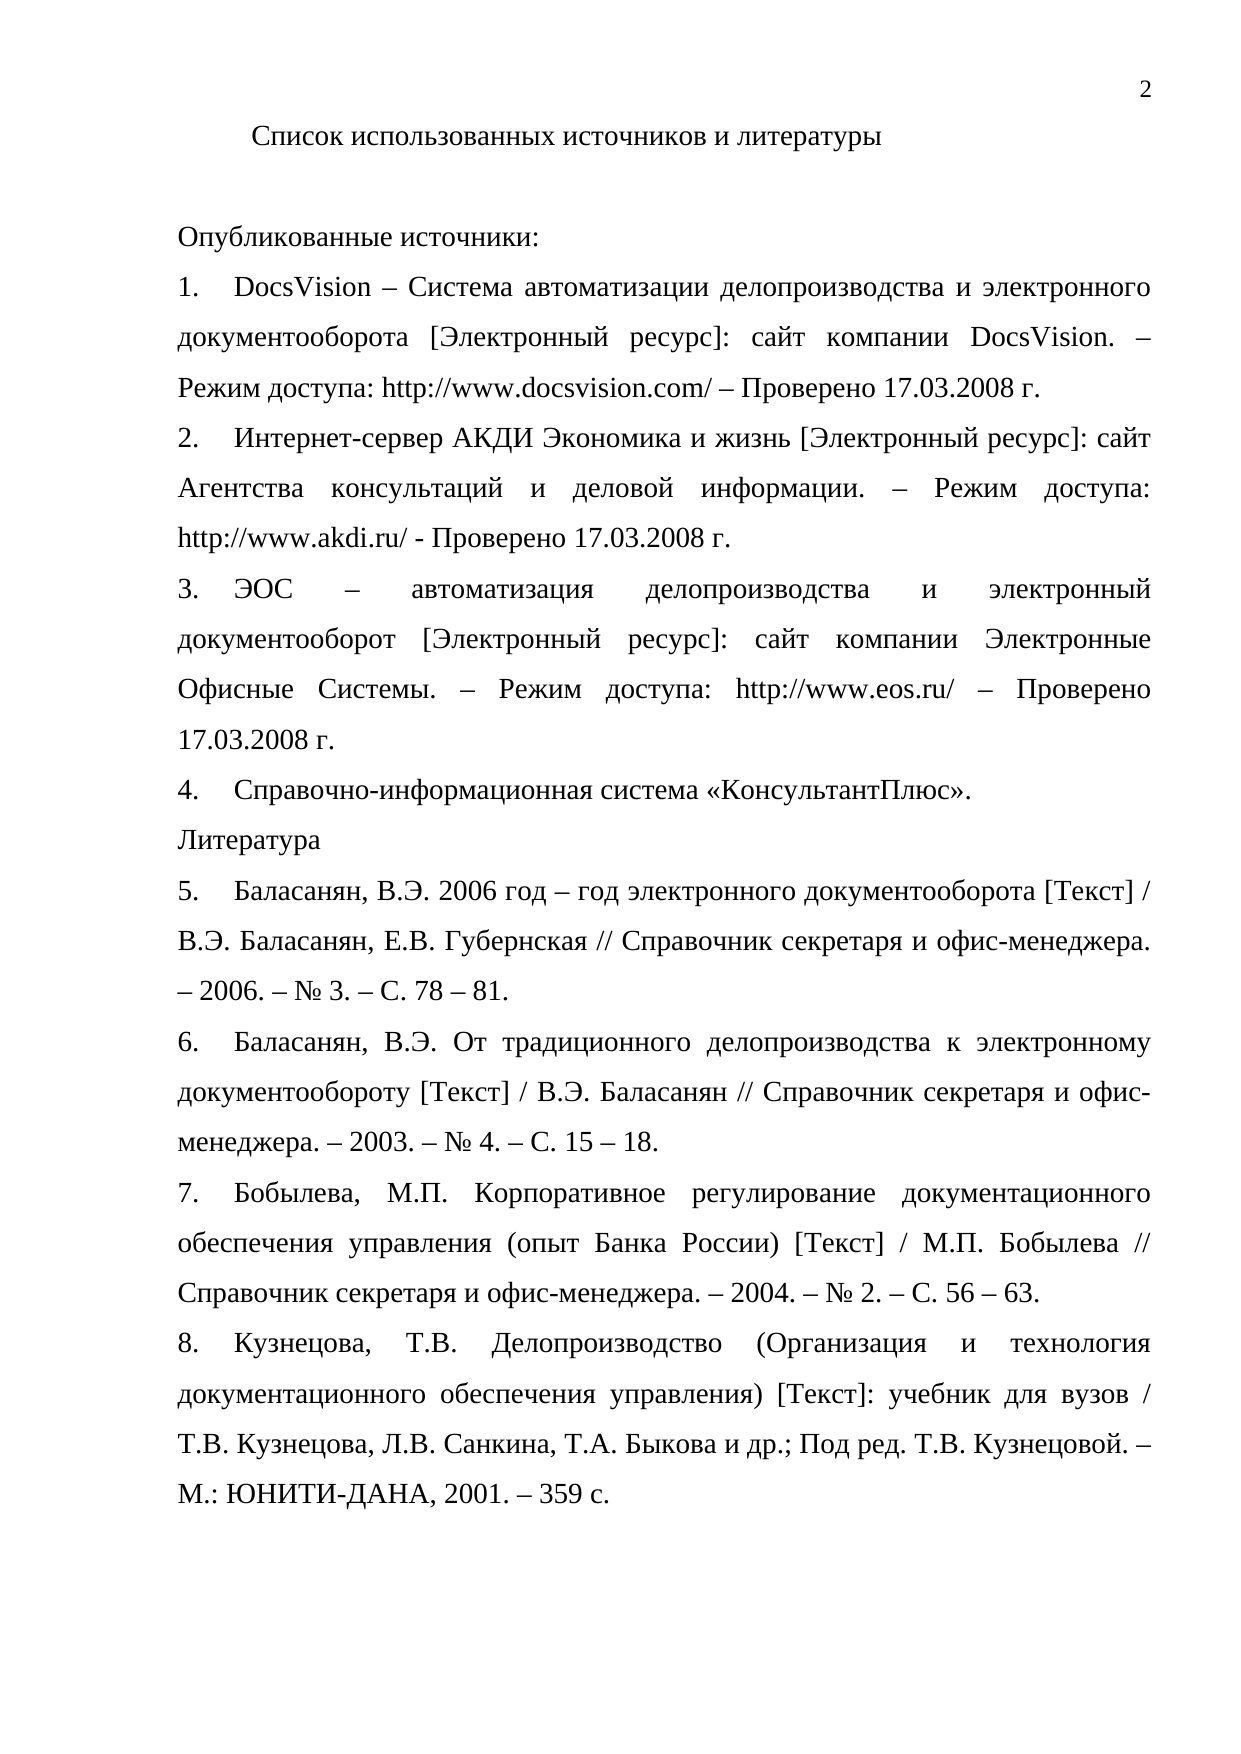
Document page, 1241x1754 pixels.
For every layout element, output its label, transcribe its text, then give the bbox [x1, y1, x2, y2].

list DocsVision – Система автоматизации делопроизводства и электронного документооборота [Электронный ресурс]: сайт компании DocsVision. – Режим доступа: http://www.docsvision.com/ – Проверено 17.03.2008 г. [177, 269, 1152, 403]
text Литература [177, 822, 1152, 856]
list Бобылева, М.П. Корпоративное регулирование документационного обеспечения управления (опыт Банка России) [Текст] / М.П. Бобылева // Справочник секретаря и офис-менеджера. – 2004. – № 2. – С. 56 – 63. [177, 1175, 1152, 1309]
list Справочно-информационная система «КонсультантПлюс». [177, 772, 1152, 806]
text Список использованных источников и литературы [177, 118, 1152, 152]
list Баласанян, В.Э. От традиционного делопроизводства к электронному документообороту [Текст] / В.Э. Баласанян // Справочник секретаря и офис-менеджера. – 2003. – № 4. – С. 15 – 18. [177, 1024, 1152, 1158]
text Опубликованные источники: [177, 219, 1152, 252]
list Интернет-сервер АКДИ Экономика и жизнь [Электронный ресурс]: сайт Агентства консультаций и деловой информации. – Режим доступа: http://www.akdi.ru/ - Проверено 17.03.2008 г. [177, 420, 1152, 554]
list Кузнецова, Т.В. Делопроизводство (Организация и технология документационного обеспечения управления) [Текст]: учебник для вузов / Т.В. Кузнецова, Л.В. Санкина, Т.А. Быкова и др.; Под ред. Т.В. Кузнецовой. – М.: ЮНИТИ-ДАНА, 2001. – 359 с. [177, 1326, 1152, 1510]
list ЭОС – автоматизация делопроизводства и электронный документооборот [Электронный ресурс]: сайт компании Электронные Офисные Системы. – Режим доступа: http://www.eos.ru/ – Проверено 17.03.2008 г. [177, 571, 1152, 755]
list Баласанян, В.Э. 2006 год – год электронного документооборота [Текст] / В.Э. Баласанян, Е.В. Губернская // Справочник секретаря и офис-менеджера. – 2006. – № 3. – С. 78 – 81. [177, 873, 1152, 1007]
